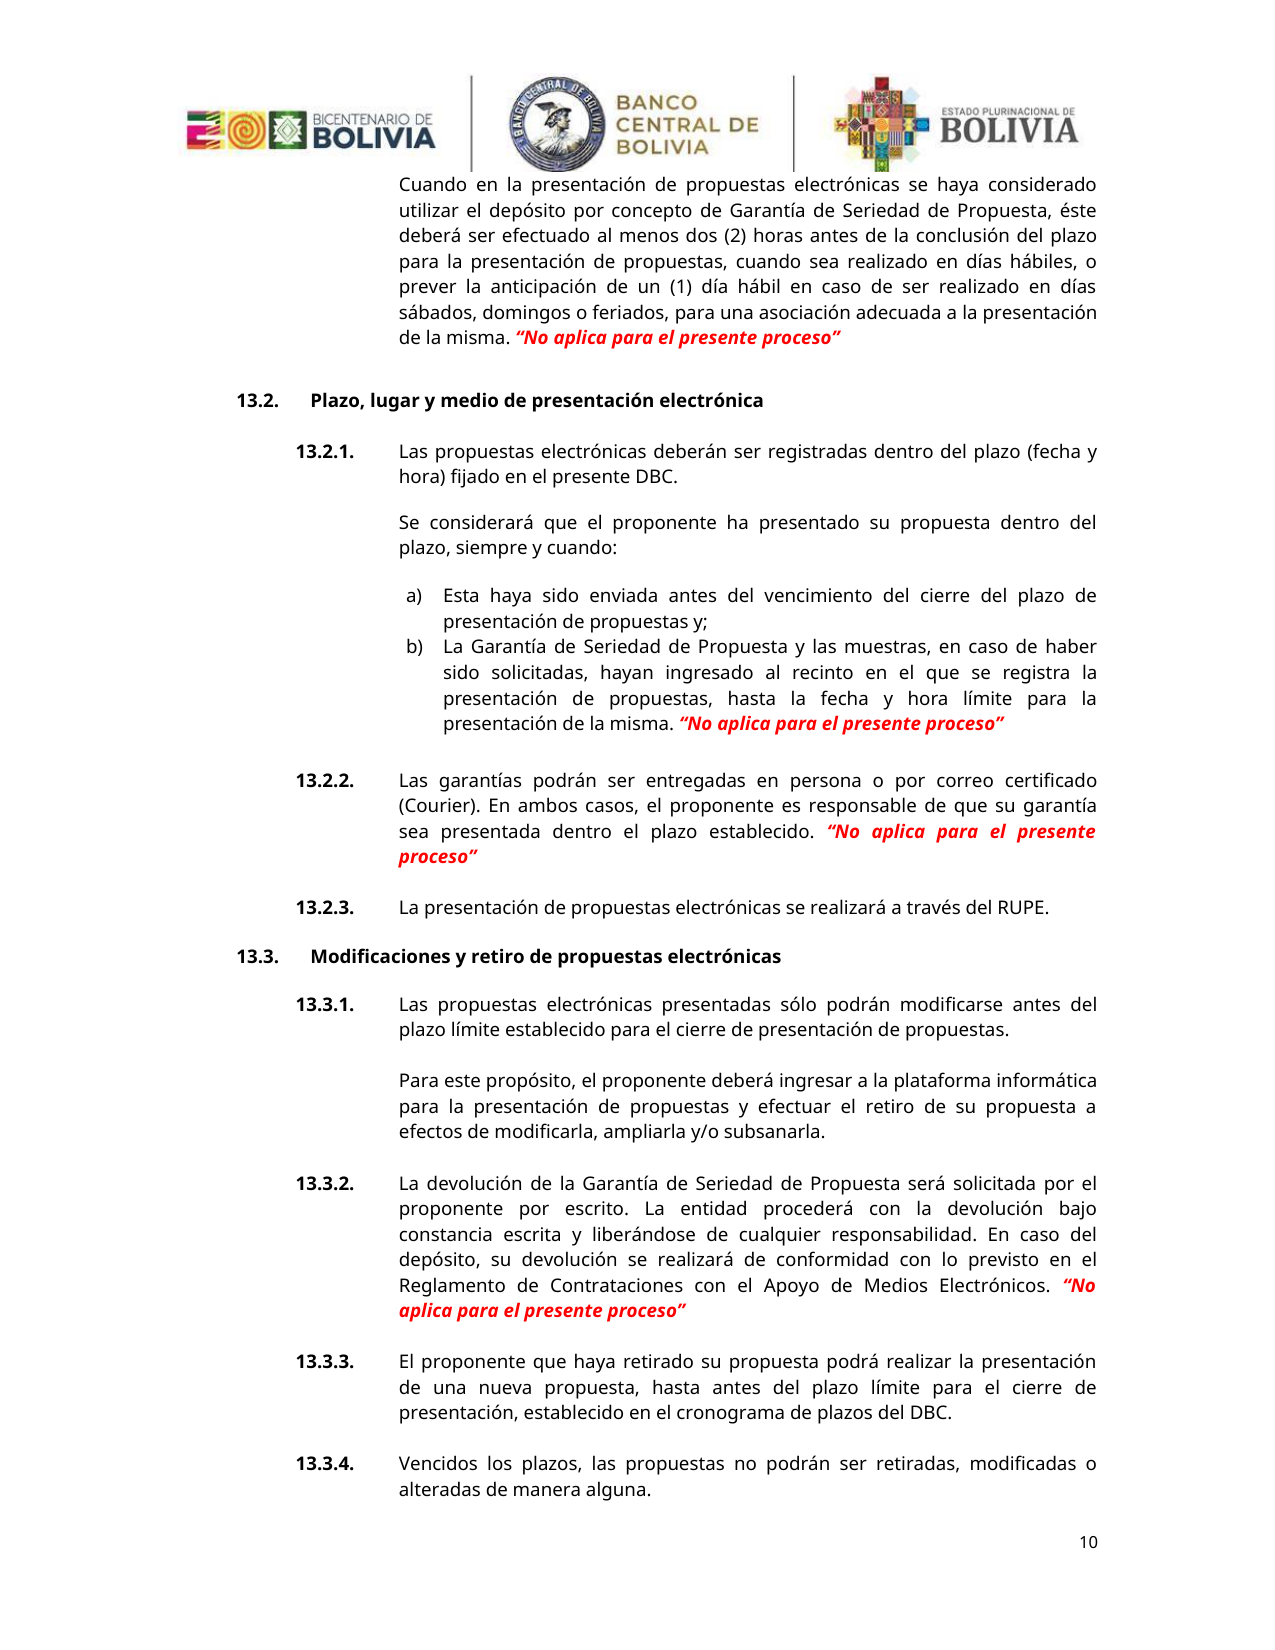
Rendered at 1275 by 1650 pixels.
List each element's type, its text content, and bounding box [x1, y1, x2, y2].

picture [177, 73, 1098, 172]
subtitle Las garantías podrán ser entregadas en persona o por correo certificado (Courier). En ambos casos, el proponente es responsable de que su garantía sea presentada dentro el plazo establecido. “No aplica para el presente proceso” [295, 767, 1098, 869]
subtitle Las propuestas electrónicas presentadas sólo podrán modificarse antes del plazo límite establecido para el cierre de presentación de propuestas. [295, 991, 1098, 1042]
subtitle La presentación de propuestas electrónicas se realizará a través del RUPE. [295, 895, 1098, 920]
subtitle Modificaciones y retiro de propuestas electrónicas [236, 943, 1098, 968]
subtitle Vencidos los plazos, las propuestas no podrán ser retiradas, modificadas o alteradas de manera alguna. [295, 1451, 1098, 1502]
subtitle El proponente que haya retirado su propuesta podrá realizar la presentación de una nueva propuesta, hasta antes del plazo límite para el cierre de presentación, establecido en el cronograma de plazos del DBC. [295, 1348, 1098, 1425]
title Esta haya sido enviada antes del vencimiento del cierre del plazo de presentación de propuestas y; [406, 583, 1098, 634]
subtitle Se considerará que el proponente ha presentado su propuesta dentro del plazo, siempre y cuando: [399, 509, 1098, 560]
title La Garantía de Seriedad de Propuesta y las muestras, en caso de haber sido solicitadas, hayan ingresado al recinto en el que se registra la presentación de propuestas, hasta la fecha y hora límite para la presentación de la misma. “No aplica para el presente proceso” [406, 634, 1098, 736]
subtitle Las propuestas electrónicas deberán ser registradas dentro del plazo (fecha y hora) fijado en el presente DBC. [295, 438, 1098, 489]
subtitle Plazo, lugar y medio de presentación electrónica [236, 387, 1098, 412]
subtitle Cuando en la presentación de propuestas electrónicas se haya considerado utilizar el depósito por concepto de Garantía de Seriedad de Propuesta, éste deberá ser efectuado al menos dos (2) horas antes de la conclusión del plazo para la presentación de propuestas, cuando sea realizado en días hábiles, o prever la anticipación de un (1) día hábil en caso de ser realizado en días sábados, domingos o feriados, para una asociación adecuada a la presentación de la misma. “No aplica para el presente proceso” [399, 172, 1098, 350]
subtitle Para este propósito, el proponente deberá ingresar a la plataforma informática para la presentación de propuestas y efectuar el retiro de su propuesta a efectos de modificarla, ampliarla y/o subsanarla. [399, 1068, 1098, 1144]
subtitle La devolución de la Garantía de Seriedad de Propuesta será solicitada por el proponente por escrito. La entidad procederá con la devolución bajo constancia escrita y liberándose de cualquier responsabilidad. En caso del depósito, su devolución se realizará de conformidad con lo previsto en el Reglamento de Contrataciones con el Apoyo de Medios Electrónicos. “No aplica para el presente proceso” [295, 1170, 1098, 1323]
